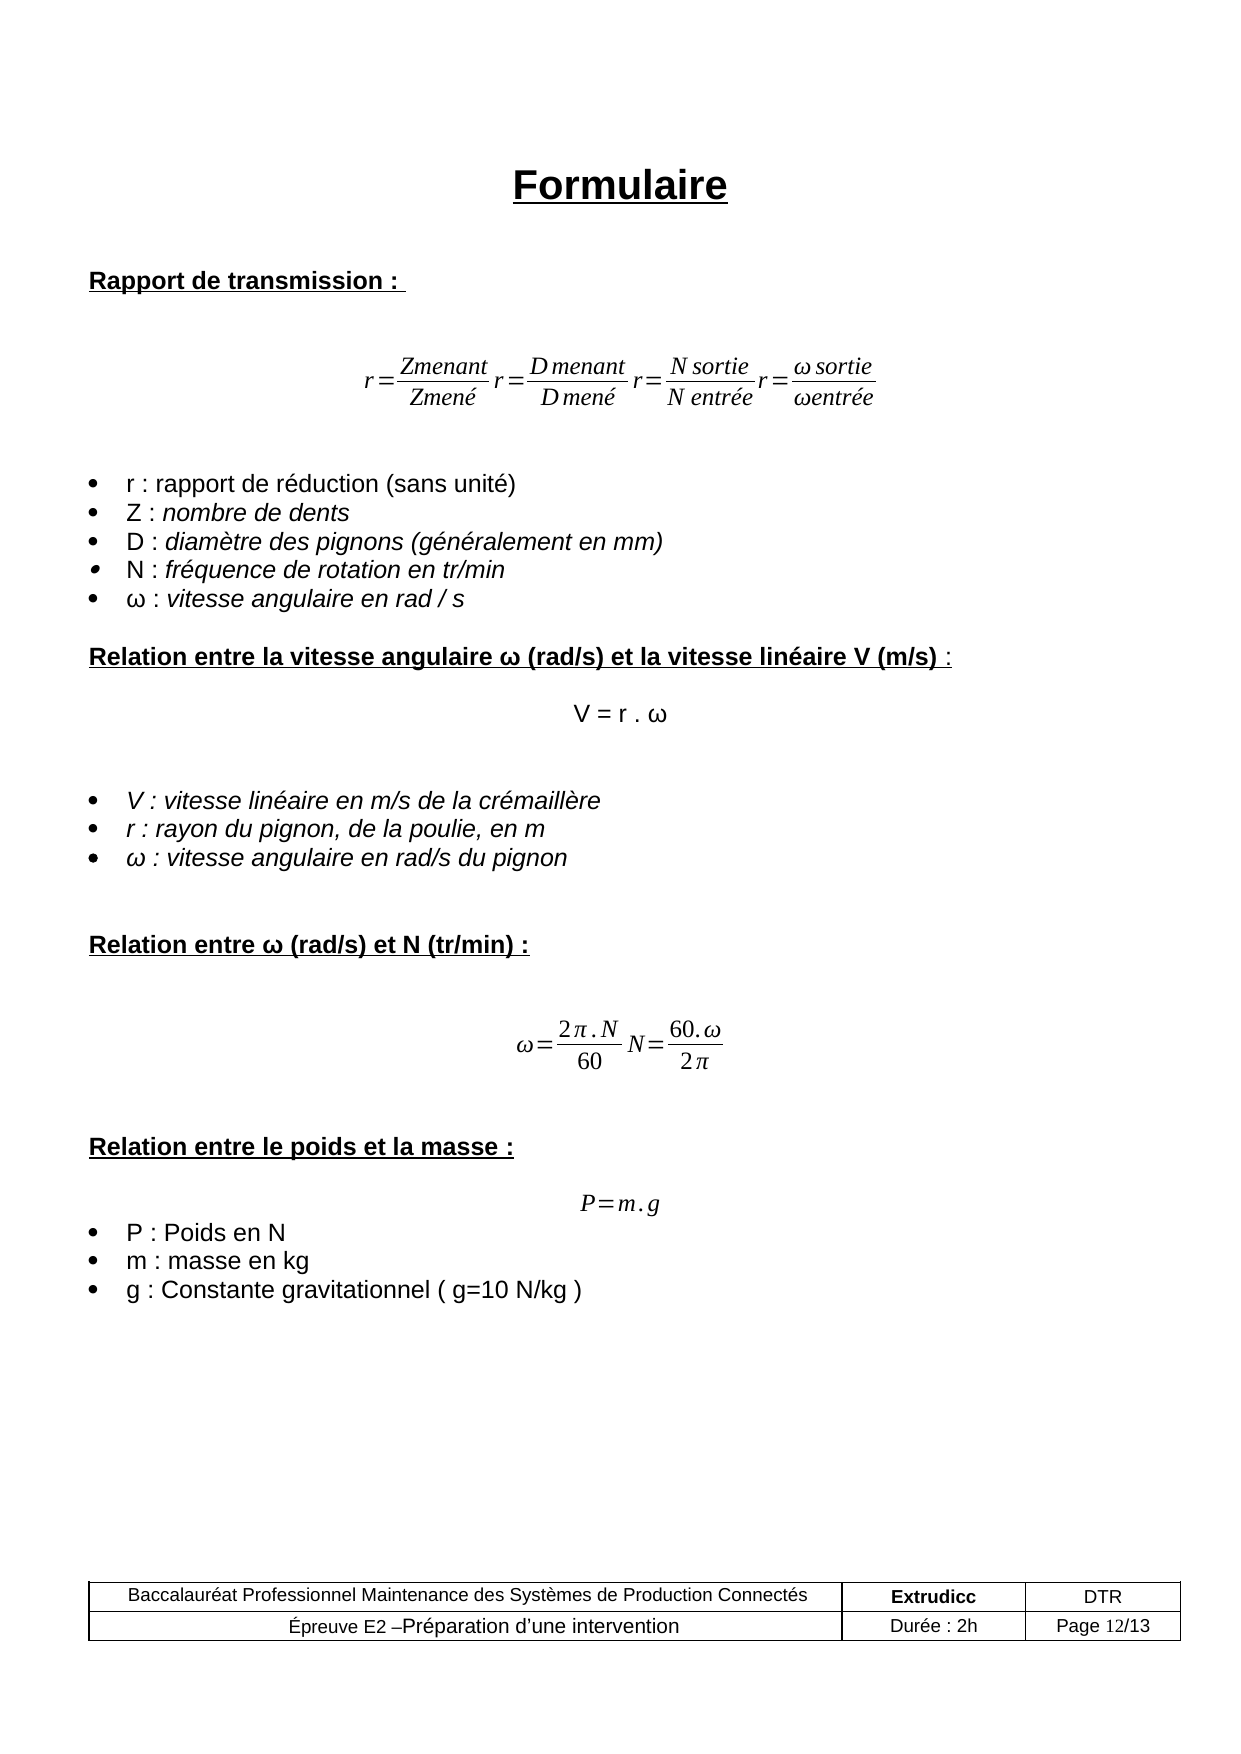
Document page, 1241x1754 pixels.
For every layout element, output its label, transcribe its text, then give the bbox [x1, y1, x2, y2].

list r : rayon du pignon, de la poulie, en m [89, 814, 1152, 843]
list ω : vitesse angulaire en rad / s [89, 584, 1152, 613]
list m : masse en kg [89, 1246, 1152, 1275]
list ω : vitesse angulaire en rad/s du pignon [89, 843, 1152, 872]
text Formulaire [89, 161, 1152, 209]
text Relation entre le poids et la masse : [89, 1132, 1152, 1161]
list Z : nombre de dents [89, 498, 1152, 527]
list V : vitesse linéaire en m/s de la crémaillère [89, 786, 1152, 814]
list N : fréquence de rotation en tr/min [89, 555, 1152, 584]
text Relation entre la vitesse angulaire ω (rad/s) et la vitesse linéaire V (m/s) : [89, 642, 1152, 671]
text Relation entre ω (rad/s) et N (tr/min) : [89, 930, 1152, 958]
text V = r . ω [89, 699, 1152, 728]
list P : Poids en N [89, 1217, 1152, 1246]
list D : diamètre des pignons (généralement en mm) [89, 527, 1152, 555]
list r : rapport de réduction (sans unité) [89, 469, 1152, 498]
text Rapport de transmission : [89, 266, 1152, 295]
list g : Constante gravitationnel ( g=10 N/kg ) [89, 1275, 1152, 1304]
